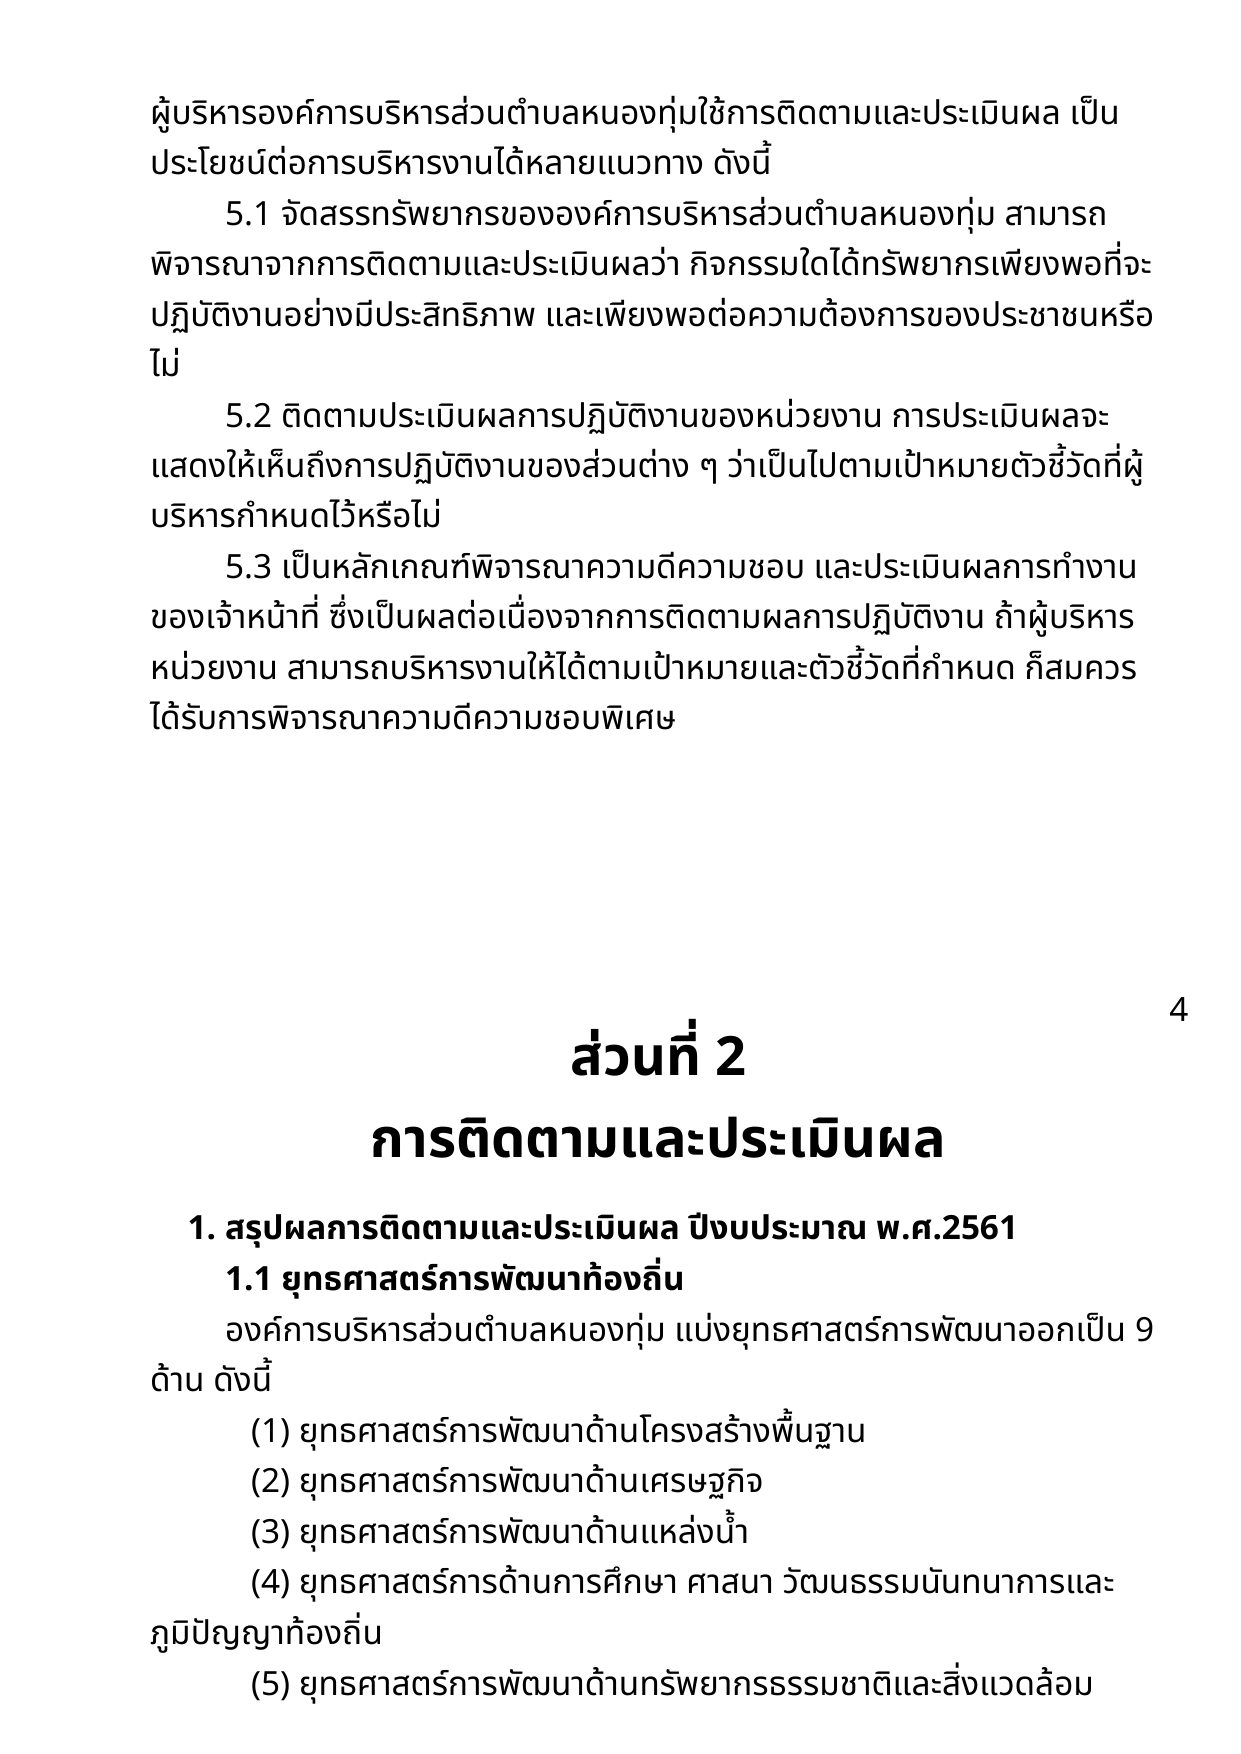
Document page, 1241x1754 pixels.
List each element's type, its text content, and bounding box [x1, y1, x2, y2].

text 5.3 เป็นหลักเกณฑ์พิจารณาความดีความชอบ และประเมินผลการทำงานของเจ้าหน้าที่ ซึ่งเป็นผลต่อเนื่องจากการติดตามผลการปฏิบัติงาน ถ้าผู้บริหารหน่วยงาน สามารถบริหารงานให้ได้ตามเป้าหมายและตัวชี้วัดที่กำหนด ก็สมควรได้รับการพิจารณาความดีความชอบพิเศษ [150, 543, 1167, 745]
text (4) ยุทธศาสตร์การด้านการศึกษา ศาสนา วัฒนธรรมนันทนาการและภูมิปัญญาท้องถิ่น [150, 1558, 1167, 1659]
text การติดตามและประเมินผล [150, 1099, 1167, 1181]
text (3) ยุทธศาสตร์การพัฒนาด้านแหล่งน้ำ [150, 1508, 1167, 1558]
text ส่วนที่ 2 [150, 1017, 1167, 1099]
text (5) ยุทธศาสตร์การพัฒนาด้านทรัพยากรธรรมชาติและสิ่งแวดล้อม [150, 1659, 1167, 1710]
text 1.1 ยุทธศาสตร์การพัฒนาท้องถิ่น [150, 1255, 1167, 1305]
text 5.1 จัดสรรทรัพยากรขององค์การบริหารส่วนตำบลหนองทุ่ม สามารถพิจารณาจากการติดตามและประเมินผลว่า กิจกรรมใดได้ทรัพยากรเพียงพอที่จะปฏิบัติงานอย่างมีประสิทธิภาพ และเพียงพอต่อความต้องการของประชาชนหรือไม่ [150, 189, 1167, 391]
text ผู้บริหารองค์การบริหารส่วนตำบลหนองทุ่มใช้การติดตามและประเมินผล เป็นประโยชน์ต่อการบริหารงานได้หลายแนวทาง ดังนี้ [150, 89, 1167, 189]
text (2) ยุทธศาสตร์การพัฒนาด้านเศรษฐกิจ [150, 1457, 1167, 1508]
text 5.2 ติดตามประเมินผลการปฏิบัติงานของหน่วยงาน การประเมินผลจะแสดงให้เห็นถึงการปฏิบัติงานของส่วนต่าง ๆ ว่าเป็นไปตามเป้าหมายตัวชี้วัดที่ผู้บริหารกำหนดไว้หรือไม่ [150, 391, 1167, 543]
text องค์การบริหารส่วนตำบลหนองทุ่ม แบ่งยุทธศาสตร์การพัฒนาออกเป็น 9 ด้าน ดังนี้ [150, 1305, 1167, 1406]
list สรุปผลการติดตามและประเมินผล ปีงบประมาณ พ.ศ.2561 [187, 1204, 1167, 1255]
text (1) ยุทธศาสตร์การพัฒนาด้านโครงสร้างพื้นฐาน [150, 1406, 1167, 1457]
